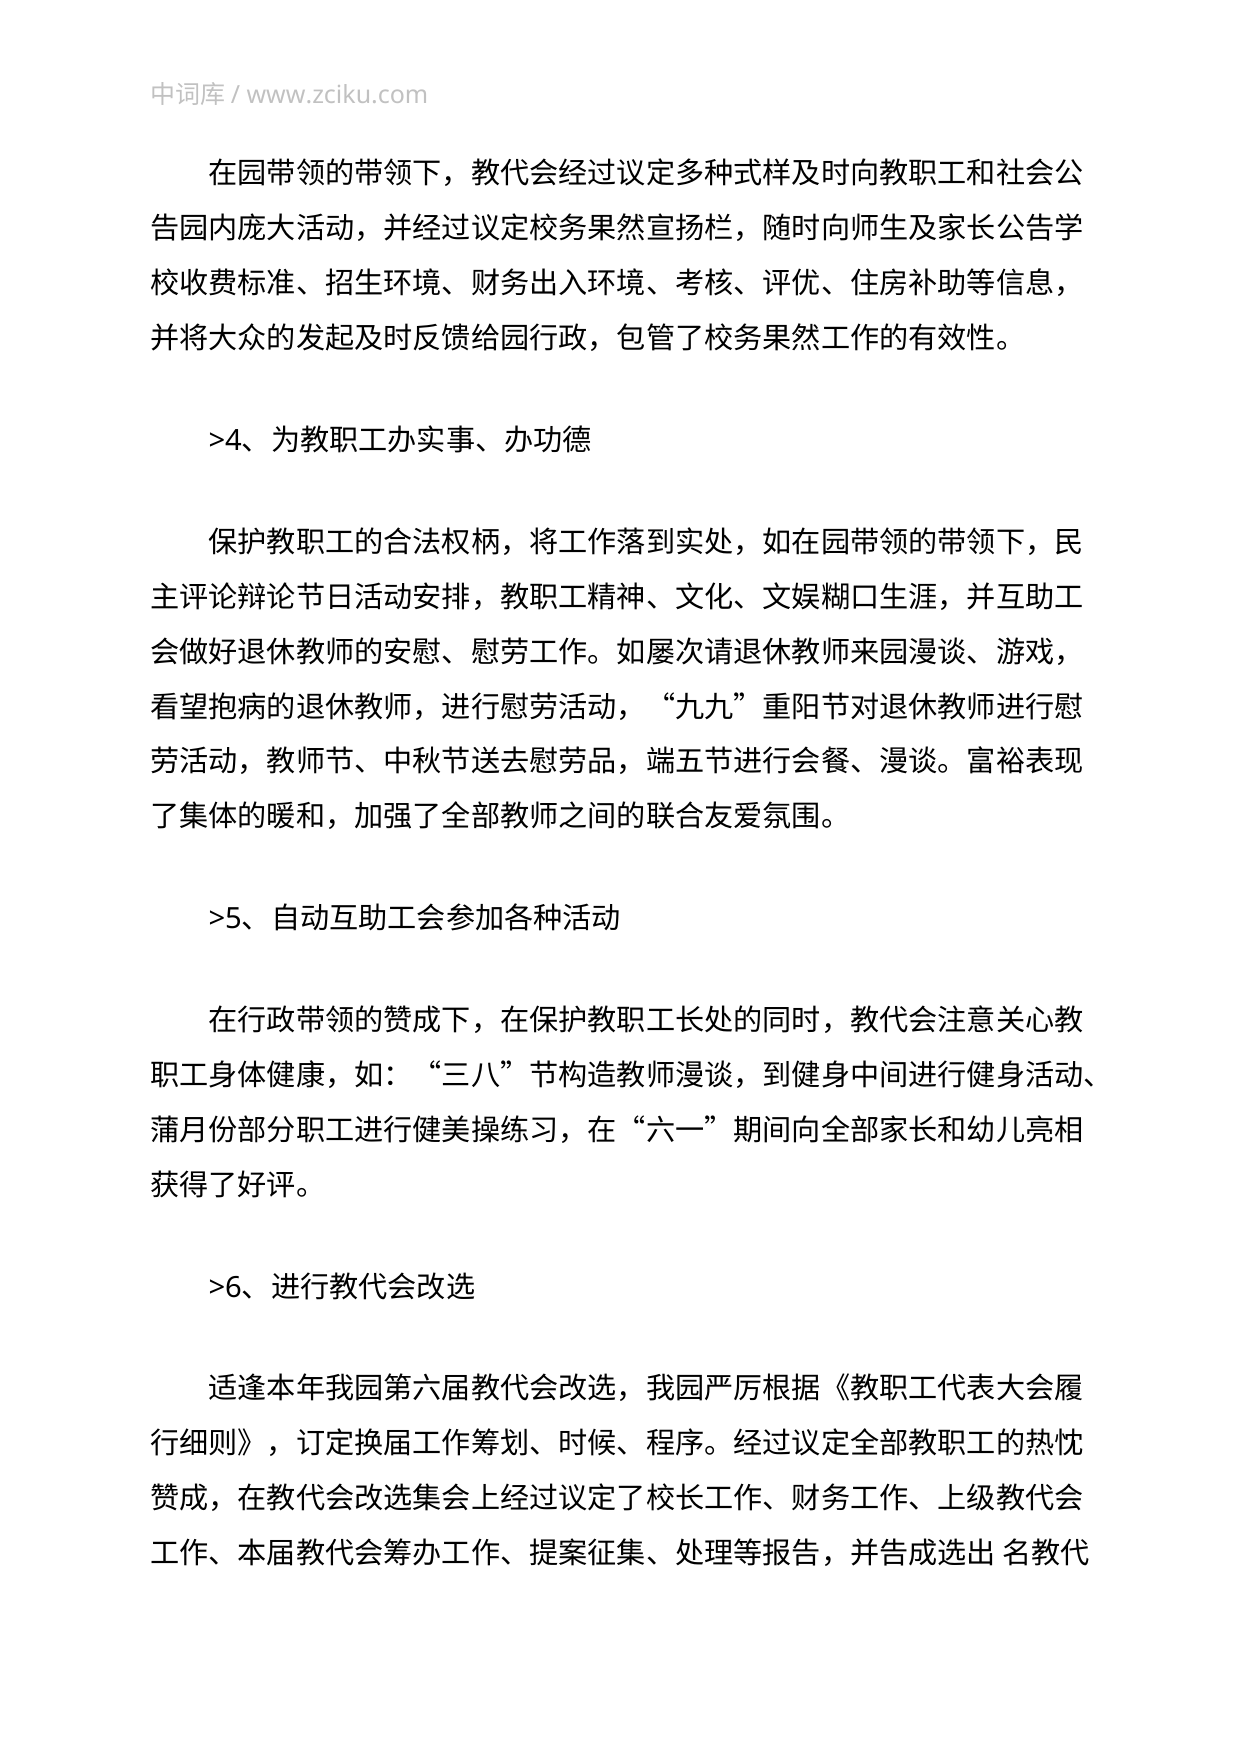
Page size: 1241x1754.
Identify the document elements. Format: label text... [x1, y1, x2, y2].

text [150, 1365, 1090, 1572]
text 保护教职工的合法权柄，将工作落到实处，如在园带领的带领下，民主评论辩论节日活动安排，教职工精神、文化、文娱糊口生涯，并互助工会做好退休教师的安慰、慰劳工作。如屡次请退休教师来园漫谈、游戏，看望抱病的退休教师，进行慰劳活动，“九九”重阳节对退休教师进行慰劳活动，教师节、中秋节送去慰劳品，端五节进行会餐、漫谈。富裕表现了集体的暖和，加强了全部教师之间的联合友爱氛围。 [150, 518, 1090, 835]
text >6、进行教代会改选 [150, 1263, 1090, 1306]
text >5、自动互助工会参加各种活动 [150, 895, 1090, 937]
text 在行政带领的赞成下，在保护教职工长处的同时，教代会注意关心教职工身体健康，如：“三八”节构造教师漫谈，到健身中间进行健身活动、蒲月份部分职工进行健美操练习，在“六一”期间向全部家长和幼儿亮相获得了好评。 [150, 997, 1090, 1204]
text >4、为教职工办实事、办功德 [150, 416, 1090, 459]
text 在园带领的带领下，教代会经过议定多种式样及时向教职工和社会公告园内庞大活动，并经过议定校务果然宣扬栏，随时向师生及家长公告学校收费标准、招生环境、财务出入环境、考核、评优、住房补助等信息，并将大众的发起及时反馈给园行政，包管了校务果然工作的有效性。 [150, 150, 1090, 357]
